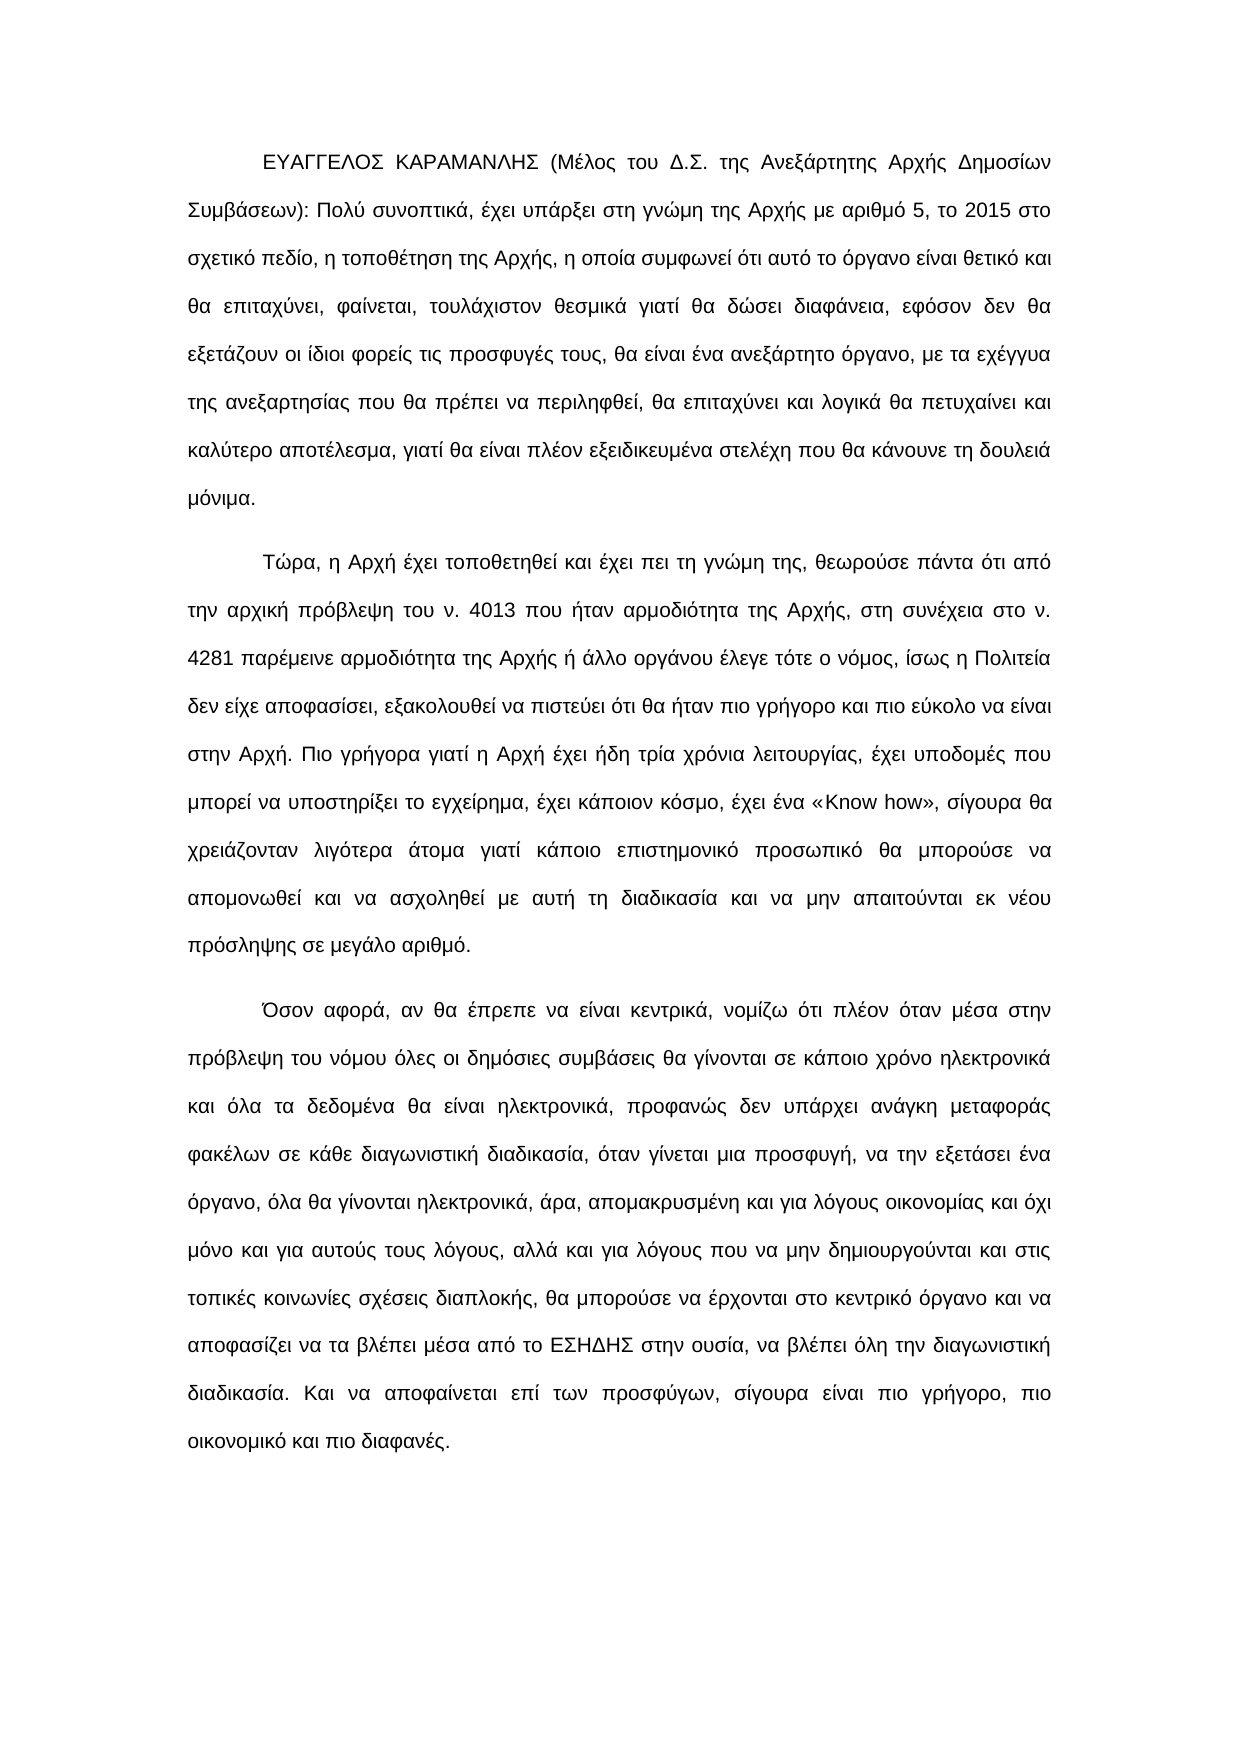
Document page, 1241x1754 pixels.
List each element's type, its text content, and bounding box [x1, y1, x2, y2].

text Τώρα, η Αρχή έχει τοποθετηθεί και έχει πει τη γνώμη της, θεωρούσε πάντα ότι από την αρχική πρόβλεψη του ν. 4013 που ήταν αρμοδιότητα της Αρχής, στη συνέχεια στο ν. 4281 παρέμεινε αρμοδιότητα της Αρχής ή άλλο οργάνου έλεγε τότε ο νόμος, ίσως η Πολιτεία δεν είχε αποφασίσει, εξακολουθεί να πιστεύει ότι θα ήταν πιο γρήγορο και πιο εύκολο να είναι στην Αρχή. Πιο γρήγορα γιατί η Αρχή έχει ήδη τρία χρόνια λειτουργίας, έχει υποδομές που μπορεί να υποστηρίξει το εγχείρημα, έχει κάποιον κόσμο, έχει ένα «Know how», σίγουρα θα χρειάζονταν λιγότερα άτομα γιατί κάποιο επιστημονικό προσωπικό θα μπορούσε να απομονωθεί και να ασχοληθεί με αυτή τη διαδικασία και να μην απαιτούνται εκ νέου πρόσληψης σε μεγάλο αριθμό. [187, 550, 1053, 957]
text ΕΥΑΓΓΕΛΟΣ ΚΑΡΑΜΑΝΛΗΣ (Μέλος του Δ.Σ. της Ανεξάρτητης Αρχής Δημοσίων Συμβάσεων): Πολύ συνοπτικά, έχει υπάρξει στη γνώμη της Αρχής με αριθμό 5, το 2015 στο σχετικό πεδίο, η τοποθέτηση της Αρχής, η οποία συμφωνεί ότι αυτό το όργανο είναι θετικό και θα επιταχύνει, φαίνεται, τουλάχιστον θεσμικά γιατί θα δώσει διαφάνεια, εφόσον δεν θα εξετάζουν οι ίδιοι φορείς τις προσφυγές τους, θα είναι ένα ανεξάρτητο όργανο, με τα εχέγγυα της ανεξαρτησίας που θα πρέπει να περιληφθεί, θα επιταχύνει και λογικά θα πετυχαίνει και καλύτερο αποτέλεσμα, γιατί θα είναι πλέον εξειδικευμένα στελέχη που θα κάνουνε τη δουλειά μόνιμα. [187, 150, 1053, 509]
text Όσον αφορά, αν θα έπρεπε να είναι κεντρικά, νομίζω ότι πλέον όταν μέσα στην πρόβλεψη του νόμου όλες οι δημόσιες συμβάσεις θα γίνονται σε κάποιο χρόνο ηλεκτρονικά και όλα τα δεδομένα θα είναι ηλεκτρονικά, προφανώς δεν υπάρχει ανάγκη μεταφοράς φακέλων σε κάθε διαγωνιστική διαδικασία, όταν γίνεται μια προσφυγή, να την εξετάσει ένα όργανο, όλα θα γίνονται ηλεκτρονικά, άρα, απομακρυσμένη και για λόγους οικονομίας και όχι μόνο και για αυτούς τους λόγους, αλλά και για λόγους που να μην δημιουργούνται και στις τοπικές κοινωνίες σχέσεις διαπλοκής, θα μπορούσε να έρχονται στο κεντρικό όργανο και να αποφασίζει να τα βλέπει μέσα από το ΕΣΗΔΗΣ στην ουσία, να βλέπει όλη την διαγωνιστική διαδικασία. Και να αποφαίνεται επί των προσφύγων, σίγουρα είναι πιο γρήγορο, πιο οικονομικό και πιο διαφανές. [187, 998, 1053, 1453]
